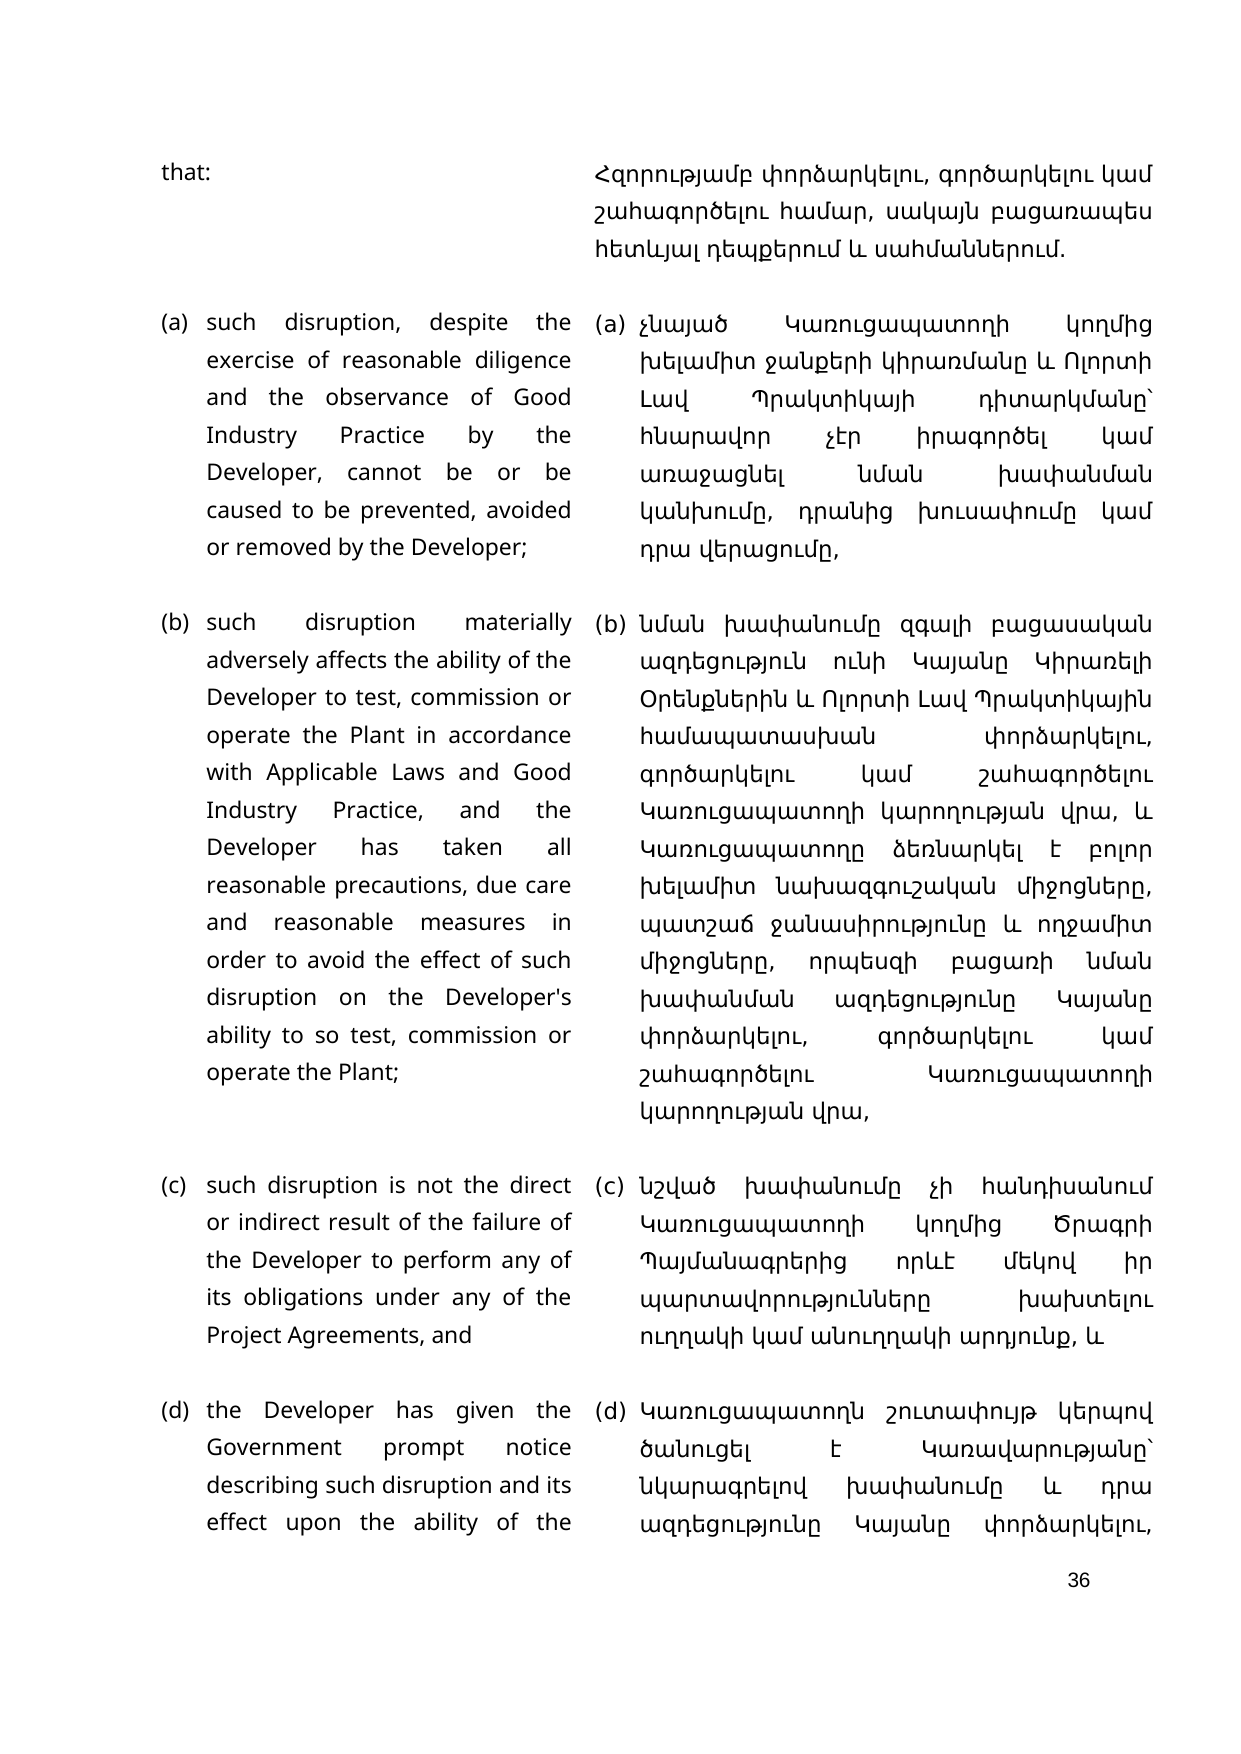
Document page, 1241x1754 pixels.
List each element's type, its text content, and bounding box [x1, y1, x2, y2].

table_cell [583, 150, 1164, 300]
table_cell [150, 1388, 583, 1537]
table_cell չնայած Կառուցապատողի կողմից խելամիտ ջանքերի կիրառմանը և Ոլորտի Լավ Պրակտիկայի դիտարկմանը՝ հնարավոր չէր իրագործել կամ առաջացնել նման խափանման կանխումը, դրանից խուսափումը կամ դրա վերացումը, [583, 300, 1164, 600]
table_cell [150, 150, 583, 300]
table_cell նշված խափանումը չի հանդիսանում Կառուցապատողի կողմից Ծրագրի Պայմանագրերից որևէ մեկով իր պարտավորությունները խախտելու ուղղակի կամ անուղղակի արդյունք, և [583, 1163, 1164, 1387]
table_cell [583, 1388, 1164, 1537]
table_cell such disruption, despite the exercise of reasonable diligence and the observance of Good Industry Practice by the Developer, cannot be or be caused to be prevented, avoided or removed by the Developer; [150, 300, 583, 600]
table_cell such disruption is not the direct or indirect result of the failure of the Developer to perform any of its obligations under any of the Project Agreements, and [150, 1163, 583, 1387]
table_cell նման խափանումը զգալի բացասական ազդեցություն ունի Կայանը Կիրառելի Օրենքներին և Ոլորտի Լավ Պրակտիկային համապատասխան փորձարկելու, գործարկելու կամ շահագործելու Կառուցապատողի կարողության վրա, և Կառուցապատողը ձեռնարկել է բոլոր խելամիտ նախազգուշական միջոցները, պատշաճ ջանասիրությունը և ողջամիտ միջոցները, որպեսզի բացառի նման խափանման ազդեցությունը Կայանը փորձարկելու, գործարկելու կամ շահագործելու Կառուցապատողի կարողության վրա, [583, 600, 1164, 1162]
table_cell such disruption materially adversely affects the ability of the Developer to test, commission or operate the Plant in accordance with Applicable Laws and Good Industry Practice, and the Developer has taken all reasonable precautions, due care and reasonable measures in order to avoid the effect of such disruption on the Developer's ability to so test, commission or operate the Plant; [150, 600, 583, 1162]
